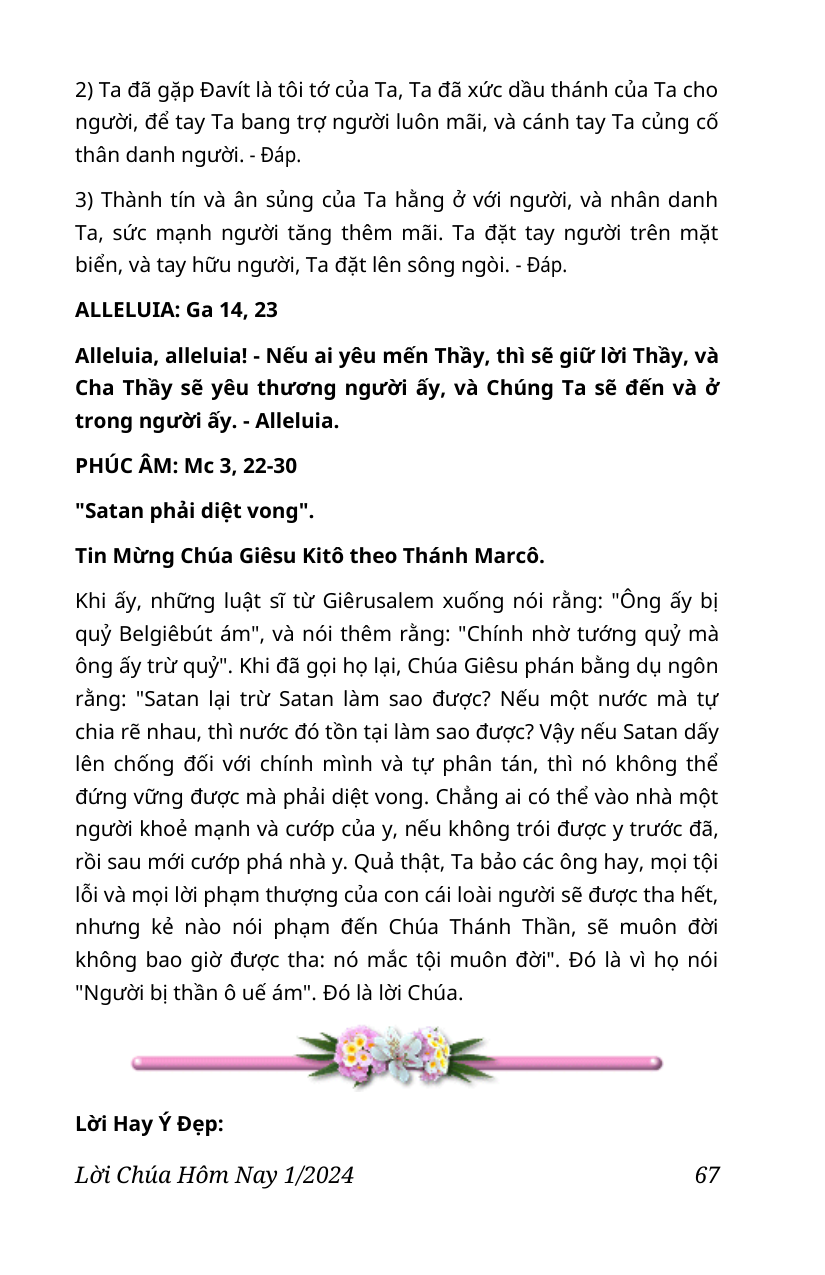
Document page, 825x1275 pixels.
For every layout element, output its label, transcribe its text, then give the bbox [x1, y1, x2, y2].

text 2) Ta đã gặp Đavít là tôi tớ của Ta, Ta đã xức dầu thánh của Ta cho người, để tay Ta bang trợ người luôn mãi, và cánh tay Ta củng cố thân danh người. - Đáp. [75, 75, 720, 169]
text Alleluia, alleluia! - Nếu ai yêu mến Thầy, thì sẽ giữ lời Thầy, và Cha Thầy sẽ yêu thương người ấy, và Chúng Ta sẽ đến và ở trong người ấy. - Alleluia. [75, 341, 720, 434]
text "Satan phải diệt vong". [75, 496, 720, 524]
picture [128, 1022, 667, 1092]
text Lời Hay Ý Đẹp: [75, 1109, 720, 1137]
text ALLELUIA: Ga 14, 23 [75, 296, 720, 324]
text 3) Thành tín và ân sủng của Ta hằng ở với người, và nhân danh Ta, sức mạnh người tăng thêm mãi. Ta đặt tay người trên mặt biển, và tay hữu người, Ta đặt lên sông ngòi. - Đáp. [75, 185, 720, 279]
text Tin Mừng Chúa Giêsu Kitô theo Thánh Marcô. [75, 541, 720, 570]
text Khi ấy, những luật sĩ từ Giêrusalem xuống nói rằng: "Ông ấy bị quỷ Belgiêbút ám", và nói thêm rằng: "Chính nhờ tướng quỷ mà ông ấy trừ quỷ". Khi đã gọi họ lại, Chúa Giêsu phán bằng dụ ngôn rằng: "Satan lại trừ Satan làm sao được? Nếu một nước mà tự chia rẽ nhau, thì nước đó tồn tại làm sao được? Vậy nếu Satan dấy lên chống đối với chính mình và tự phân tán, thì nó không thể đứng vững được mà phải diệt vong. Chẳng ai có thể vào nhà một người khoẻ mạnh và cướp của y, nếu không trói được y trước đã, rồi sau mới cướp phá nhà y. Quả thật, Ta bảo các ông hay, mọi tội lỗi và mọi lời phạm thượng của con cái loài người sẽ được tha hết, nhưng kẻ nào nói phạm đến Chúa Thánh Thần, sẽ muôn đời không bao giờ được tha: nó mắc tội muôn đời". Đó là vì họ nói "Người bị thần ô uế ám". Đó là lời Chúa. [75, 586, 720, 1006]
text PHÚC ÂM: Mc 3, 22-30 [75, 451, 720, 479]
